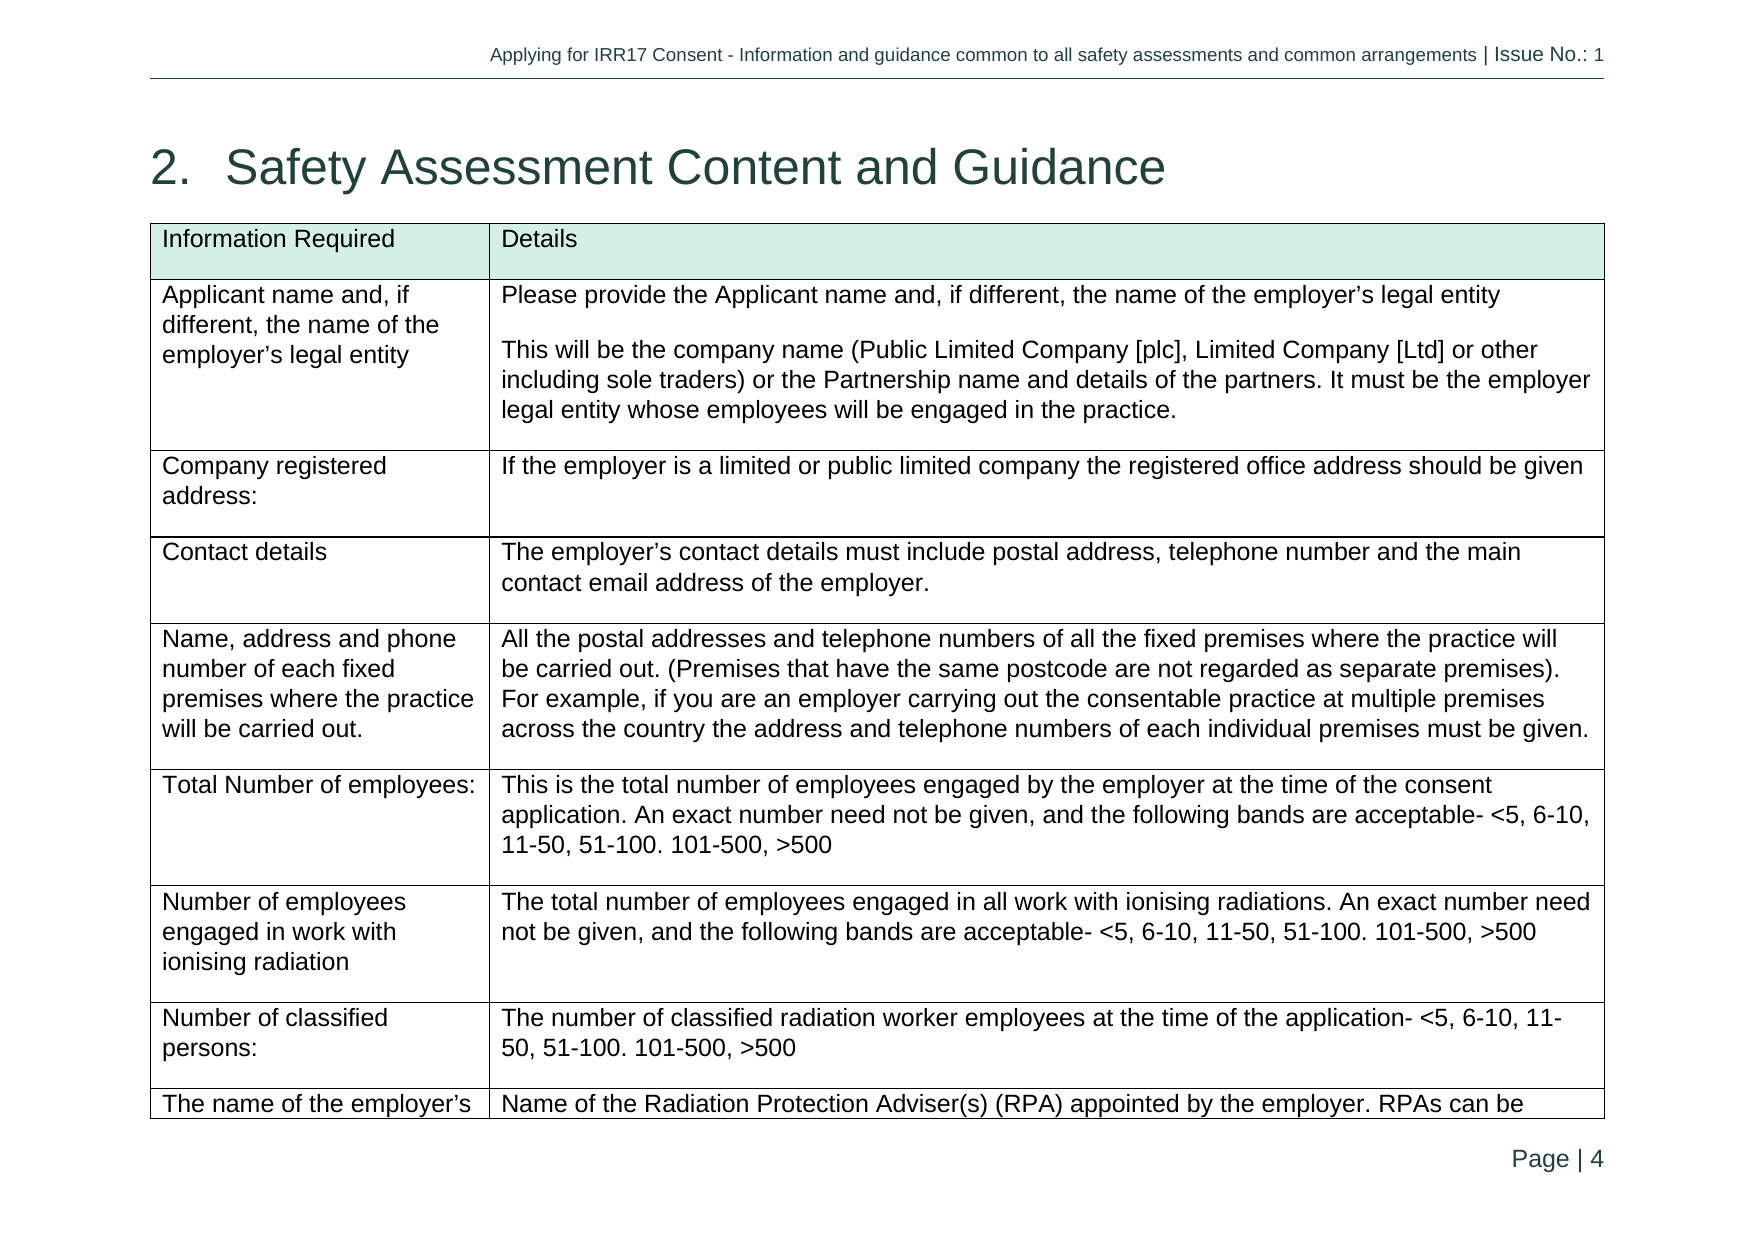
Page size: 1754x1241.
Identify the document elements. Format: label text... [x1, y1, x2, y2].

table_cell This is the total number of employees engaged by the employer at the time of the consent application. An exact number need not be given, and the following bands are acceptable- <5, 6-10, 11-50, 51-100. 101-500, >500 [490, 770, 1604, 885]
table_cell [151, 1089, 489, 1118]
table_cell Total Number of employees: [151, 770, 489, 885]
table_cell Number of employees engaged in work with ionising radiation [151, 886, 489, 1002]
table_cell The employer’s contact details must include postal address, telephone number and the main contact email address of the employer. [490, 538, 1604, 623]
table_cell The number of classified radiation worker employees at the time of the application- <5, 6-10, 11-50, 51-100. 101-500, >500 [490, 1003, 1604, 1088]
table_cell Contact details [151, 538, 489, 623]
table_header Information Required [151, 224, 489, 279]
table_header Details [490, 224, 1604, 279]
table_cell All the postal addresses and telephone numbers of all the fixed premises where the practice will be carried out. (Premises that have the same postcode are not regarded as separate premises). For example, if you are an employer carrying out the consentable practice at multiple premises across the country the address and telephone numbers of each individual premises must be given. [490, 624, 1604, 769]
table_cell The total number of employees engaged in all work with ionising radiations. An exact number need not be given, and the following bands are acceptable- <5, 6-10, 11-50, 51-100. 101-500, >500 [490, 886, 1604, 1002]
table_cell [490, 1089, 1604, 1118]
table_cell Applicant name and, if different, the name of the employer’s legal entity [151, 280, 489, 450]
table_cell Company registered address: [151, 451, 489, 536]
subtitle Safety Assessment Content and Guidance [150, 137, 1604, 195]
table_cell Name, address and phone number of each fixed premises where the practice will be carried out. [151, 624, 489, 769]
table_cell Please provide the Applicant name and, if different, the name of the employer’s legal entity This will be the company name (Public Limited Company [plc], Limited Company [Ltd] or other including sole traders) or the Partnership name and details of the partners. It must be the employer legal entity whose employees will be engaged in the practice. [490, 280, 1604, 450]
table_cell If the employer is a limited or public limited company the registered office address should be given [490, 451, 1604, 536]
table_cell Number of classified persons: [151, 1003, 489, 1088]
